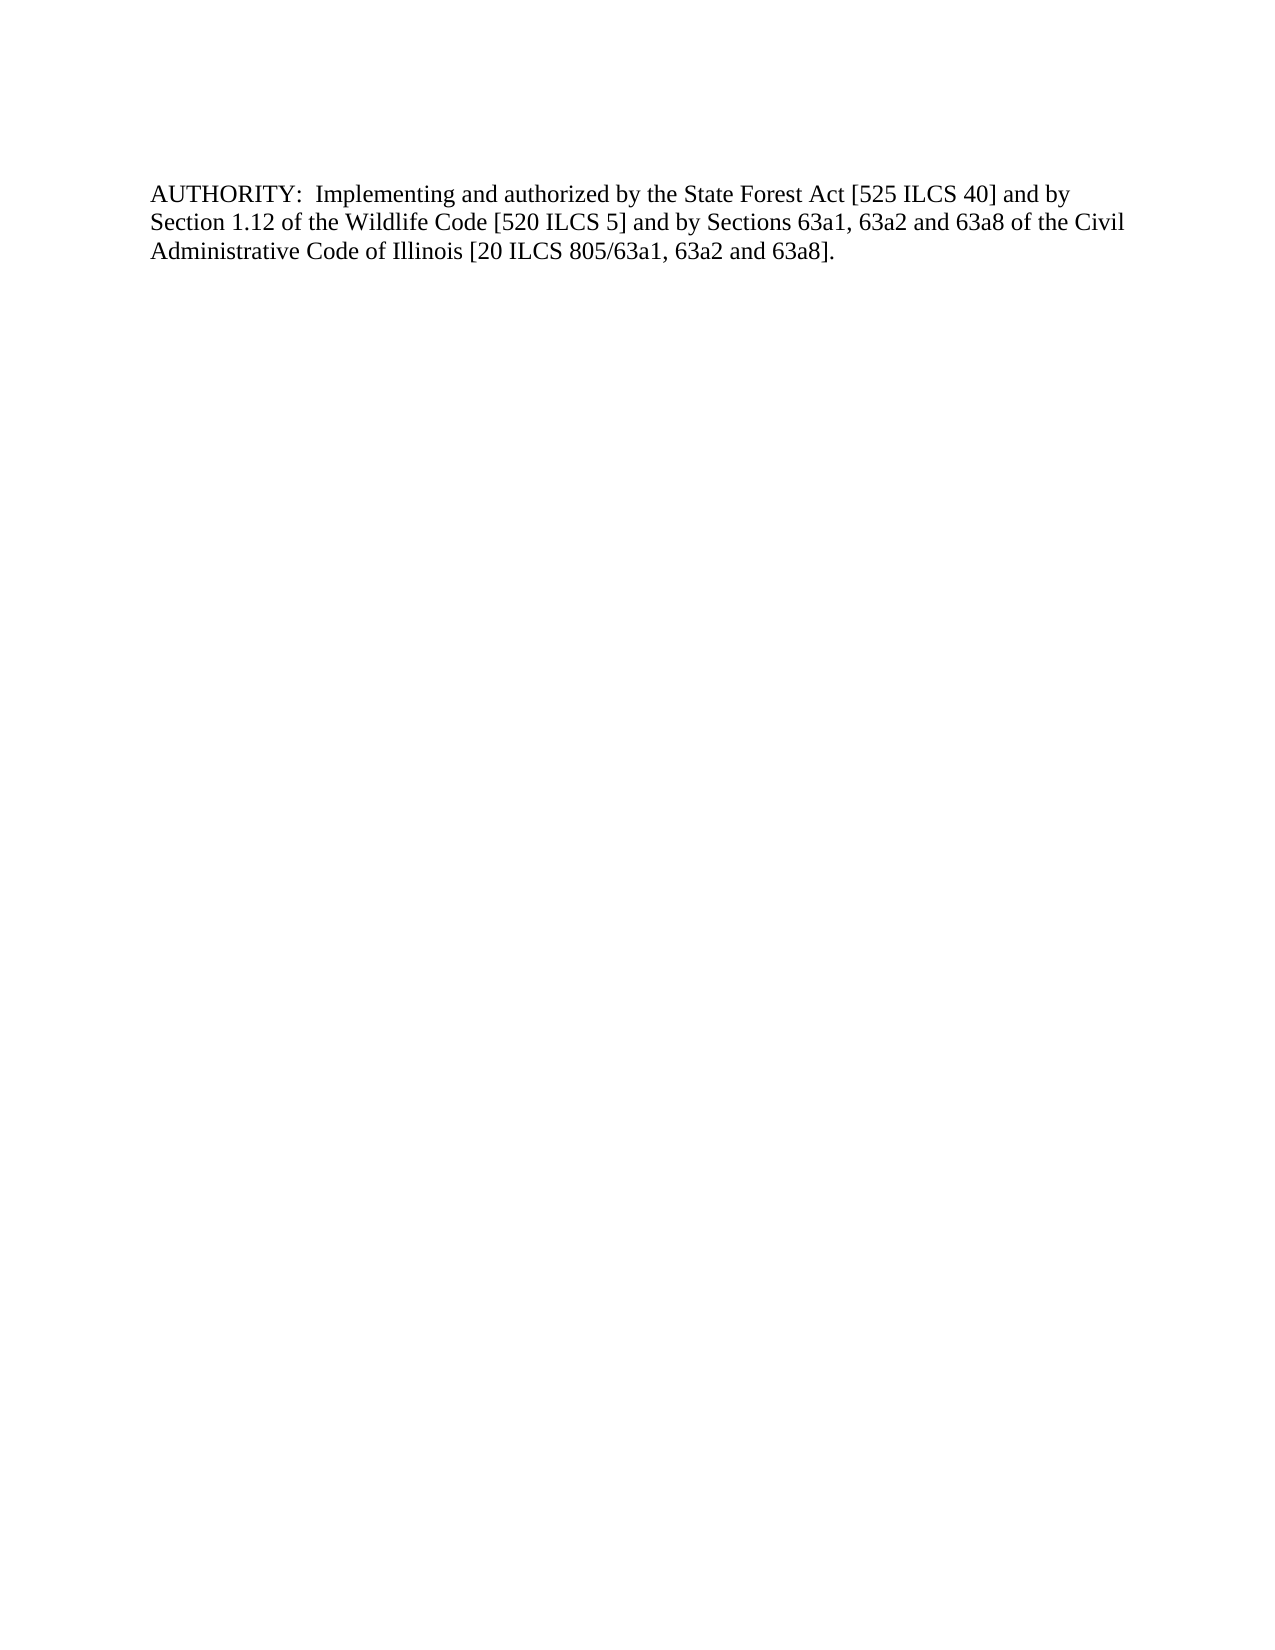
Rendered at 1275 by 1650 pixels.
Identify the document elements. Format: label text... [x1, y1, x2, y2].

text AUTHORITY: Implementing and authorized by the State Forest Act [525 ILCS 40] and by Section 1.12 of the Wildlife Code [520 ILCS 5] and by Sections 63a1, 63a2 and 63a8 of the Civil Administrative Code of Illinois [20 ILCS 805/63a1, 63a2 and 63a8]. [150, 179, 1125, 265]
